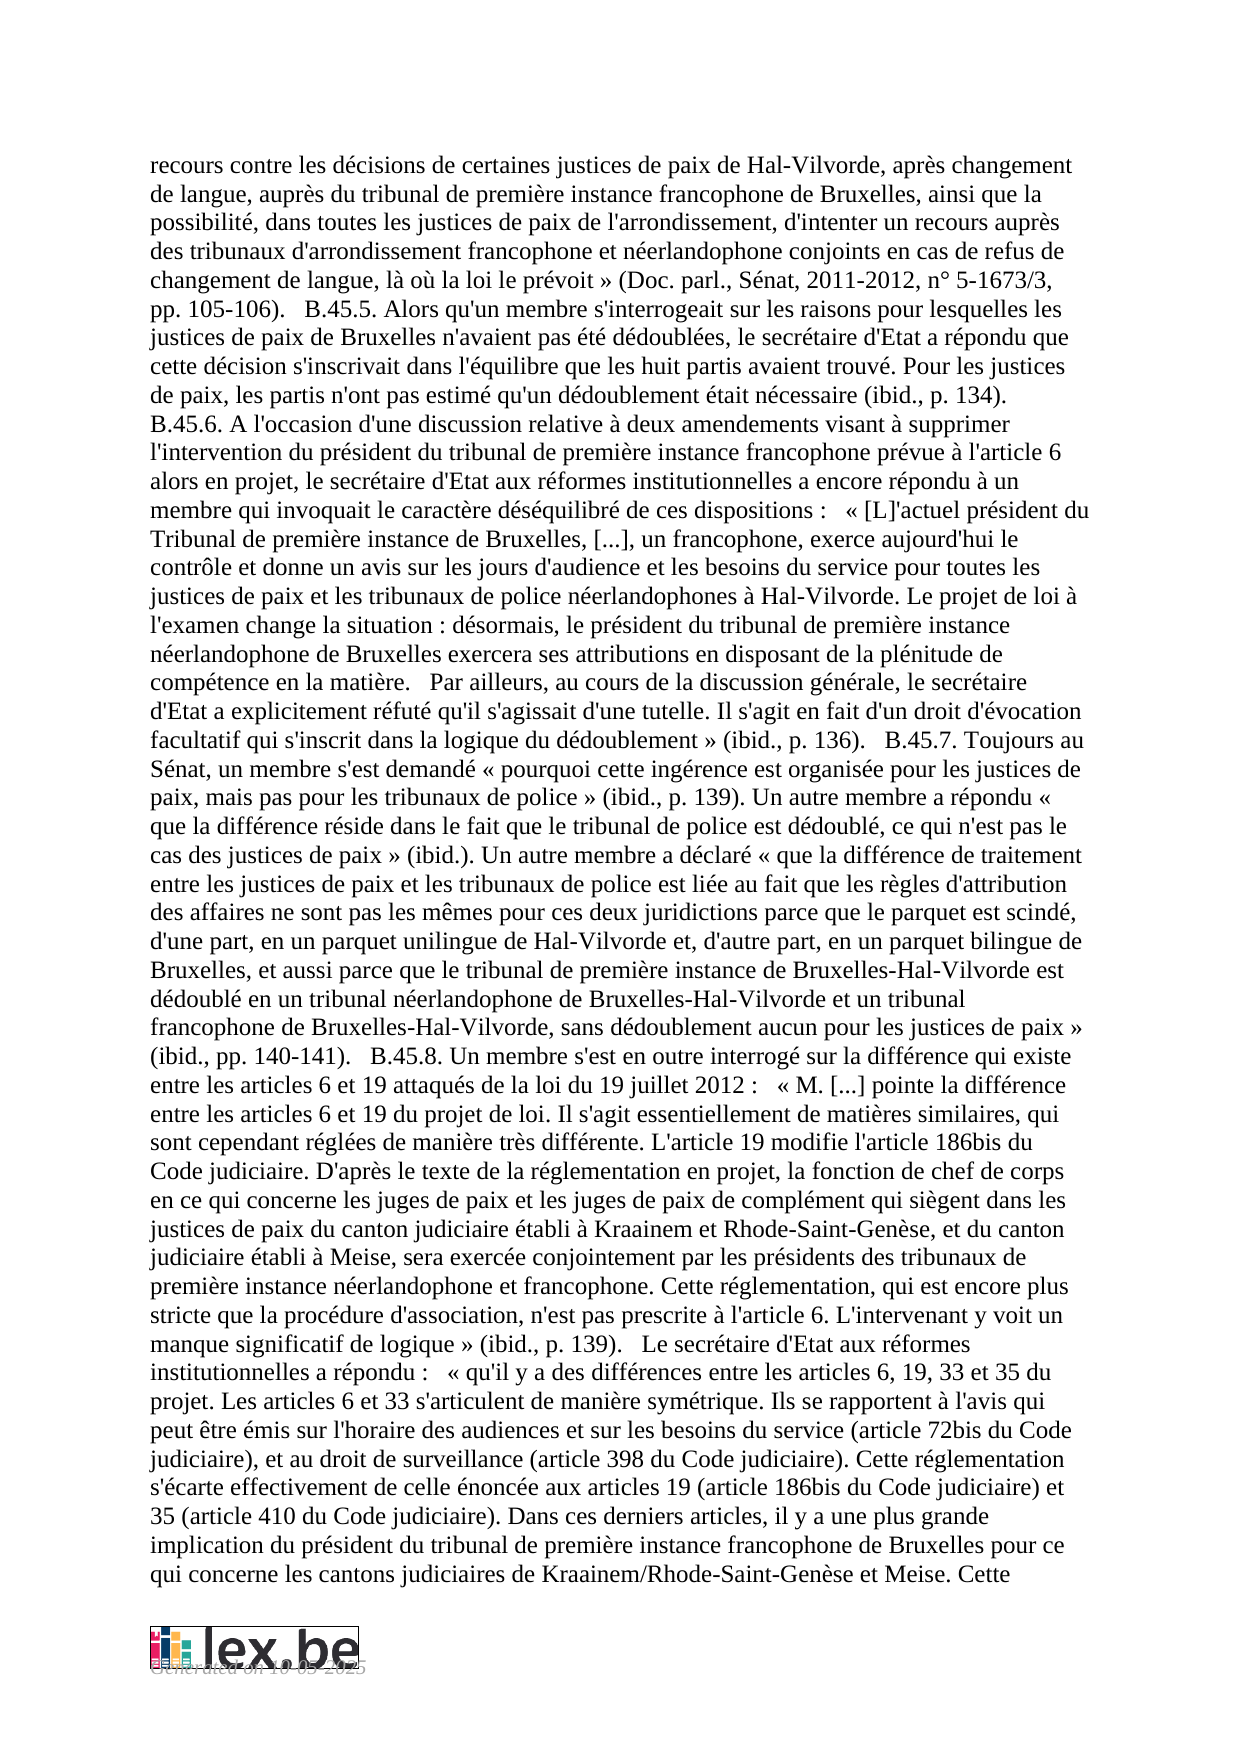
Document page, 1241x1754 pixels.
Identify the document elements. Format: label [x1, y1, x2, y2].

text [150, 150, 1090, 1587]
picture [151, 1627, 358, 1668]
